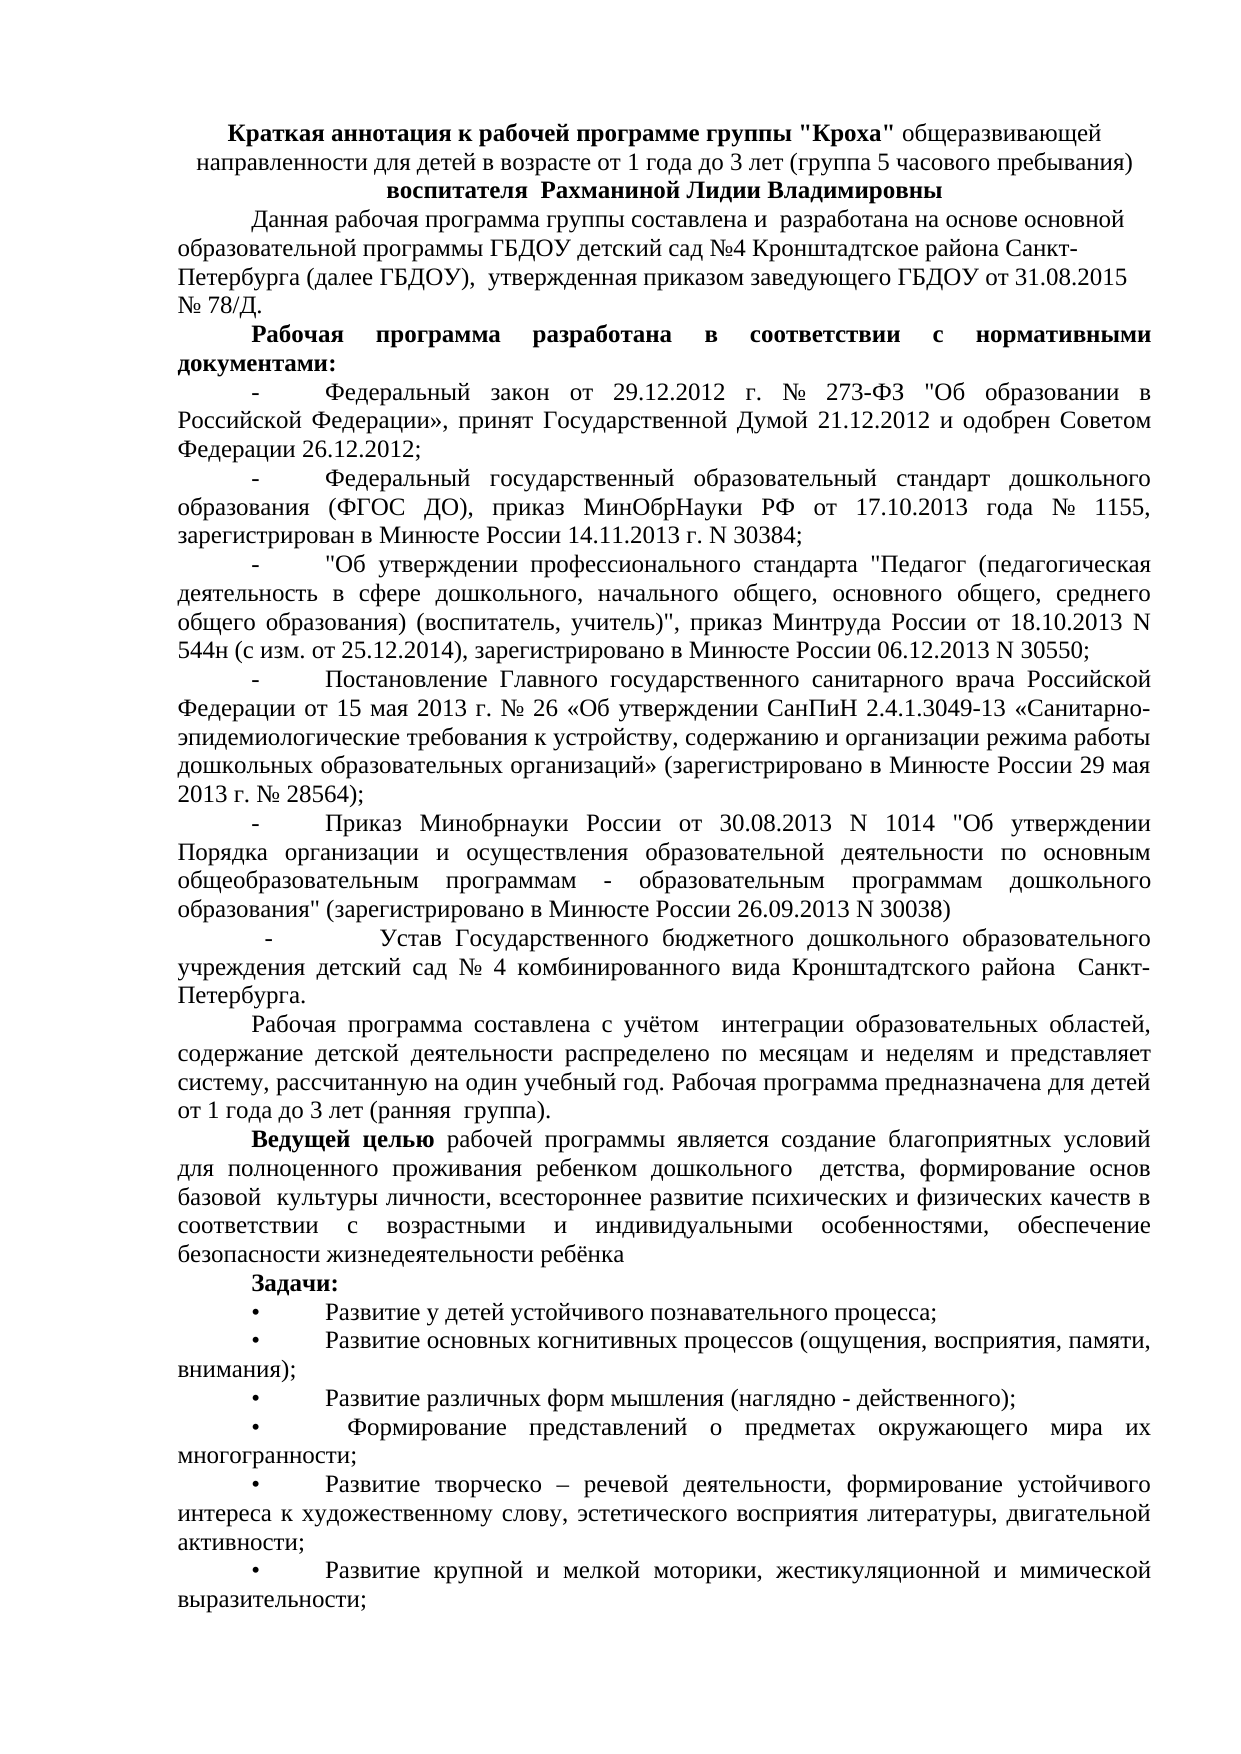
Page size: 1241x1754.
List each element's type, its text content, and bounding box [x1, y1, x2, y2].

text - Устав Государственного бюджетного дошкольного образовательного учреждения детский сад № 4 комбинированного вида Кронштадтского района Санкт-Петербурга. [177, 923, 1152, 1009]
list Развитие основных когнитивных процессов (ощущения, восприятия, памяти, внимания); [177, 1326, 1152, 1383]
text - "Об утверждении профессионального стандарта "Педагог (педагогическая деятельность в сфере дошкольного, начального общего, основного общего, среднего общего образования) (воспитатель, учитель)", приказ Минтруда России от 18.10.2013 N 544н (с изм. от 25.12.2014), зарегистрировано в Минюсте России 06.12.2013 N 30550; [177, 549, 1152, 664]
list Развитие различных форм мышления (наглядно - действенного); [177, 1383, 1152, 1412]
list Развитие крупной и мелкой моторики, жестикуляционной и мимической выразительности; [177, 1556, 1152, 1613]
text - Федеральный государственный образовательный стандарт дошкольного образования (ФГОС ДО), приказ МинОбрНауки РФ от 17.10.2013 года № 1155, зарегистрирован в Минюсте России 14.11.2013 г. N 30384; [177, 463, 1152, 549]
text Рабочая программа составлена с учётом интеграции образовательных областей, содержание детской деятельности распределено по месяцам и неделям и представляет систему, рассчитанную на один учебный год. Рабочая программа предназначена для детей от 1 года до 3 лет (ранняя группа). [177, 1009, 1152, 1124]
text Данная рабочая программа группы составлена и разработана на основе основной образовательной программы ГБДОУ детский сад №4 Кронштадтское района Санкт-Петербурга (далее ГБДОУ), утвержденная приказом заведующего ГБДОУ от 31.08.2015 № 78/Д. [177, 204, 1152, 319]
text Ведущей целью рабочей программы является создание благоприятных условий для полноценного проживания ребенком дошкольного детства, формирование основ базовой культуры личности, всестороннее развитие психических и физических качеств в соответствии с возрастными и индивидуальными особенностями, обеспечение безопасности жизнедеятельности ребёнка [177, 1124, 1152, 1268]
text Краткая аннотация к рабочей программе группы "Кроха" общеразвивающей направленности для детей в возрасте от 1 года до 3 лет (группа 5 часового пребывания) воспитателя Рахманиной Лидии Владимировны [177, 118, 1152, 204]
text Задачи: [177, 1268, 1152, 1297]
text - Постановление Главного государственного санитарного врача Российской Федерации от 15 мая 2013 г. № 26 «Об утверждении СанПиН 2.4.1.3049-13 «Санитарно-эпидемиологические требования к устройству, содержанию и организации режима работы дошкольных образовательных организаций» (зарегистрировано в Минюсте России 29 мая 2013 г. № 28564); [177, 664, 1152, 808]
list Формирование представлений о предметах окружающего мира их многогранности; [177, 1412, 1152, 1469]
text Рабочая программа разработана в соответствии с нормативными документами: [177, 319, 1152, 377]
list Развитие у детей устойчивого познавательного процесса; [177, 1297, 1152, 1326]
text - Федеральный закон от 29.12.2012 г. № 273-ФЗ "Об образовании в Российской Федерации», принят Государственной Думой 21.12.2012 и одобрен Советом Федерации 26.12.2012; [177, 377, 1152, 463]
list Развитие творческо – речевой деятельности, формирование устойчивого интереса к художественному слову, эстетического восприятия литературы, двигательной активности; [177, 1469, 1152, 1556]
text - Приказ Минобрнауки России от 30.08.2013 N 1014 "Об утверждении Порядка организации и осуществления образовательной деятельности по основным общеобразовательным программам - образовательным программам дошкольного образования" (зарегистрировано в Минюсте России 26.09.2013 N 30038) [177, 808, 1152, 923]
